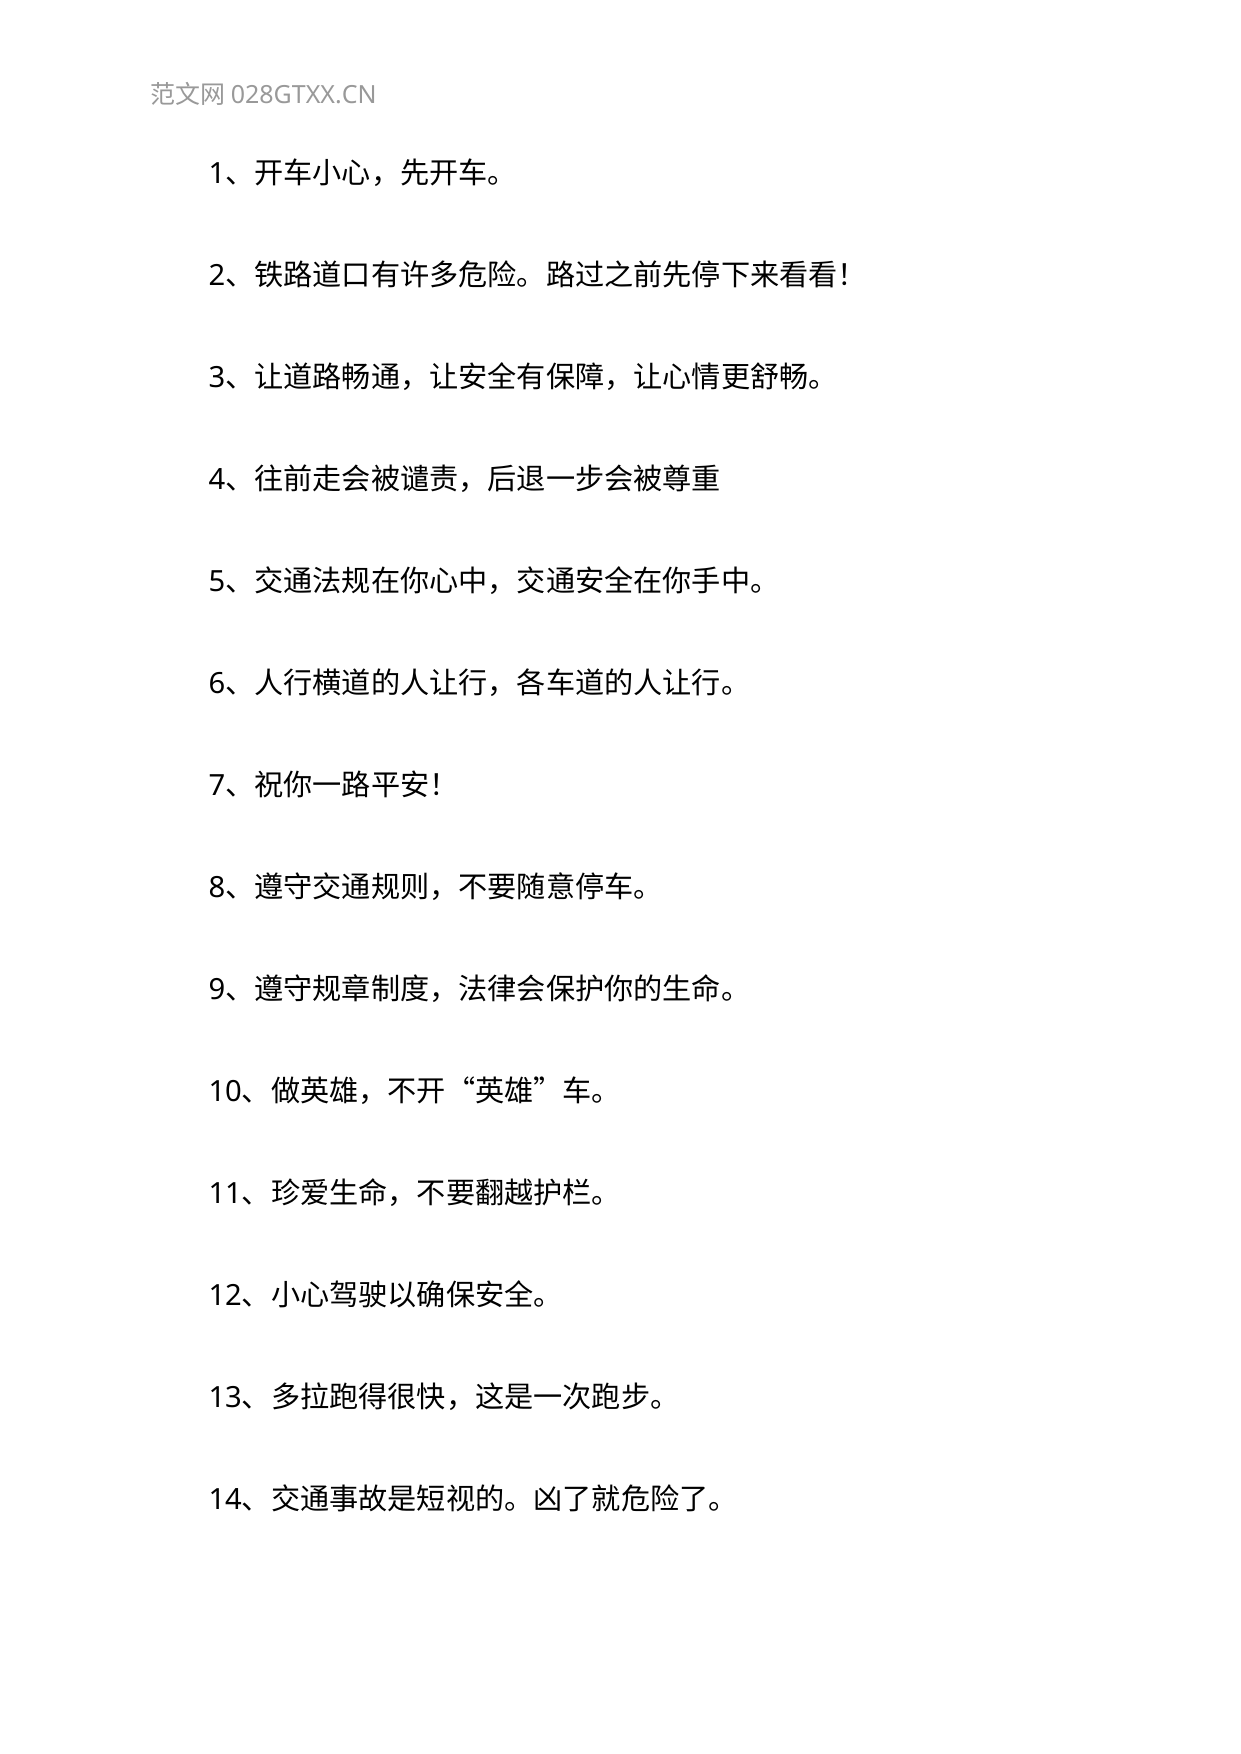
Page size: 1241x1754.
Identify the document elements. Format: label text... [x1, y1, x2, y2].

text 11、珍爱生命，不要翻越护栏。 [150, 1170, 1090, 1212]
text 1、开车小心，先开车。 [150, 150, 1090, 192]
text 9、遵守规章制度，法律会保护你的生命。 [150, 966, 1090, 1008]
text 13、多拉跑得很快，这是一次跑步。 [150, 1374, 1090, 1416]
text 3、让道路畅通，让安全有保障，让心情更舒畅。 [150, 354, 1090, 396]
text 2、铁路道口有许多危险。路过之前先停下来看看！ [150, 252, 1090, 294]
text 6、人行横道的人让行，各车道的人让行。 [150, 660, 1090, 702]
text 14、交通事故是短视的。凶了就危险了。 [150, 1476, 1090, 1518]
text 10、做英雄，不开“英雄”车。 [150, 1068, 1090, 1110]
text 7、祝你一路平安！ [150, 762, 1090, 804]
text 12、小心驾驶以确保安全。 [150, 1272, 1090, 1314]
text 5、交通法规在你心中，交通安全在你手中。 [150, 558, 1090, 600]
text 8、遵守交通规则，不要随意停车。 [150, 864, 1090, 906]
text 4、往前走会被谴责，后退一步会被尊重 [150, 456, 1090, 498]
